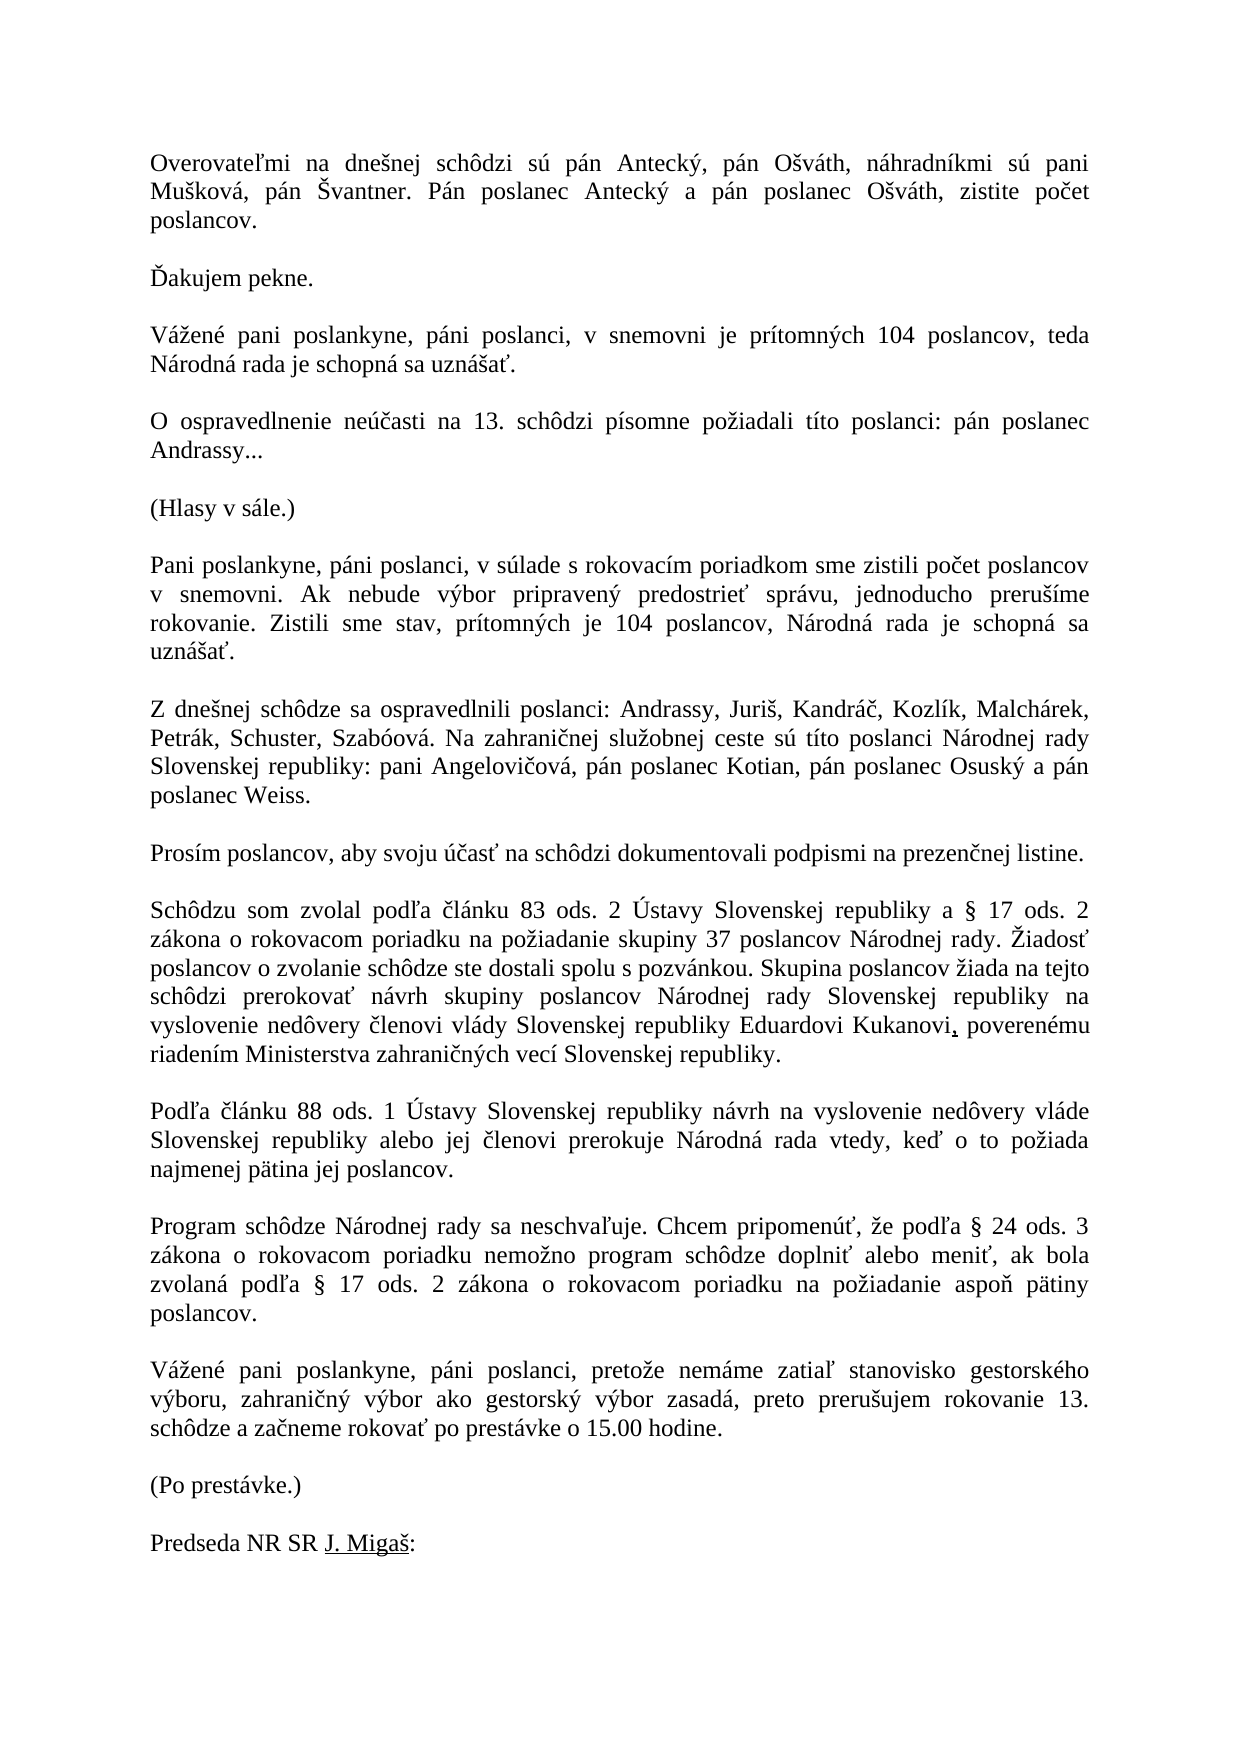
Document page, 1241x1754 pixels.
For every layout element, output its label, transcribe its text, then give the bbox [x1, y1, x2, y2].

text (Hlasy v sále.) [150, 493, 1090, 521]
text O ospravedlnenie neúčasti na 13. schôdzi písomne požiadali títo poslanci: pán poslanec Andrassy... [150, 406, 1090, 464]
text Pani poslankyne, páni poslanci, v súlade s rokovacím poriadkom sme zistili počet poslancov v snemovni. Ak nebude výbor pripravený predostrieť správu, jednoducho prerušíme rokovanie. Zistili sme stav, prítomných je 104 poslancov, Národná rada je schopná sa uznášať. [150, 550, 1090, 665]
text Vážené pani poslankyne, páni poslanci, pretože nemáme zatiaľ stanovisko gestorského výboru, zahraničný výbor ako gestorský výbor zasadá, preto prerušujem rokovanie 13. schôdze a začneme rokovať po prestávke o 15.00 hodine. [150, 1355, 1090, 1441]
text Overovateľmi na dnešnej schôdzi sú pán Antecký, pán Ošváth, náhradníkmi sú pani Mušková, pán Švantner. Pán poslanec Antecký a pán poslanec Ošváth, zistite počet poslancov. [150, 148, 1090, 234]
text Podľa článku 88 ods. 1 Ústavy Slovenskej republiky návrh na vyslovenie nedôvery vláde Slovenskej republiky alebo jej členovi prerokuje Národná rada vtedy, keď o to požiada najmenej pätina jej poslancov. [150, 1096, 1090, 1183]
text Ďakujem pekne. [150, 263, 1090, 291]
text Prosím poslancov, aby svoju účasť na schôdzi dokumentovali podpismi na prezenčnej listine. [150, 838, 1090, 866]
text Predseda NR SR J. Migaš: [150, 1528, 1090, 1556]
text (Po prestávke.) [150, 1470, 1090, 1499]
text Schôdzu som zvolal podľa článku 83 ods. 2 Ústavy Slovenskej republiky a § 17 ods. 2 zákona o rokovacom poriadku na požiadanie skupiny 37 poslancov Národnej rady. Žiadosť poslancov o zvolanie schôdze ste dostali spolu s pozvánkou. Skupina poslancov žiada na tejto schôdzi prerokovať návrh skupiny poslancov Národnej rady Slovenskej republiky na vyslovenie nedôvery členovi vlády Slovenskej republiky Eduardovi Kukanovi, poverenému riadením Ministerstva zahraničných vecí Slovenskej republiky. [150, 895, 1090, 1068]
text Program schôdze Národnej rady sa neschvaľuje. Chcem pripomenúť, že podľa § 24 ods. 3 zákona o rokovacom poriadku nemožno program schôdze doplniť alebo meniť, ak bola zvolaná podľa § 17 ods. 2 zákona o rokovacom poriadku na požiadanie aspoň pätiny poslancov. [150, 1211, 1090, 1326]
text Z dnešnej schôdze sa ospravedlnili poslanci: Andrassy, Juriš, Kandráč, Kozlík, Malchárek, Petrák, Schuster, Szabóová. Na zahraničnej služobnej ceste sú títo poslanci Národnej rady Slovenskej republiky: pani Angelovičová, pán poslanec Kotian, pán poslanec Osuský a pán poslanec Weiss. [150, 694, 1090, 809]
text Vážené pani poslankyne, páni poslanci, v snemovni je prítomných 104 poslancov, teda Národná rada je schopná sa uznášať. [150, 320, 1090, 378]
